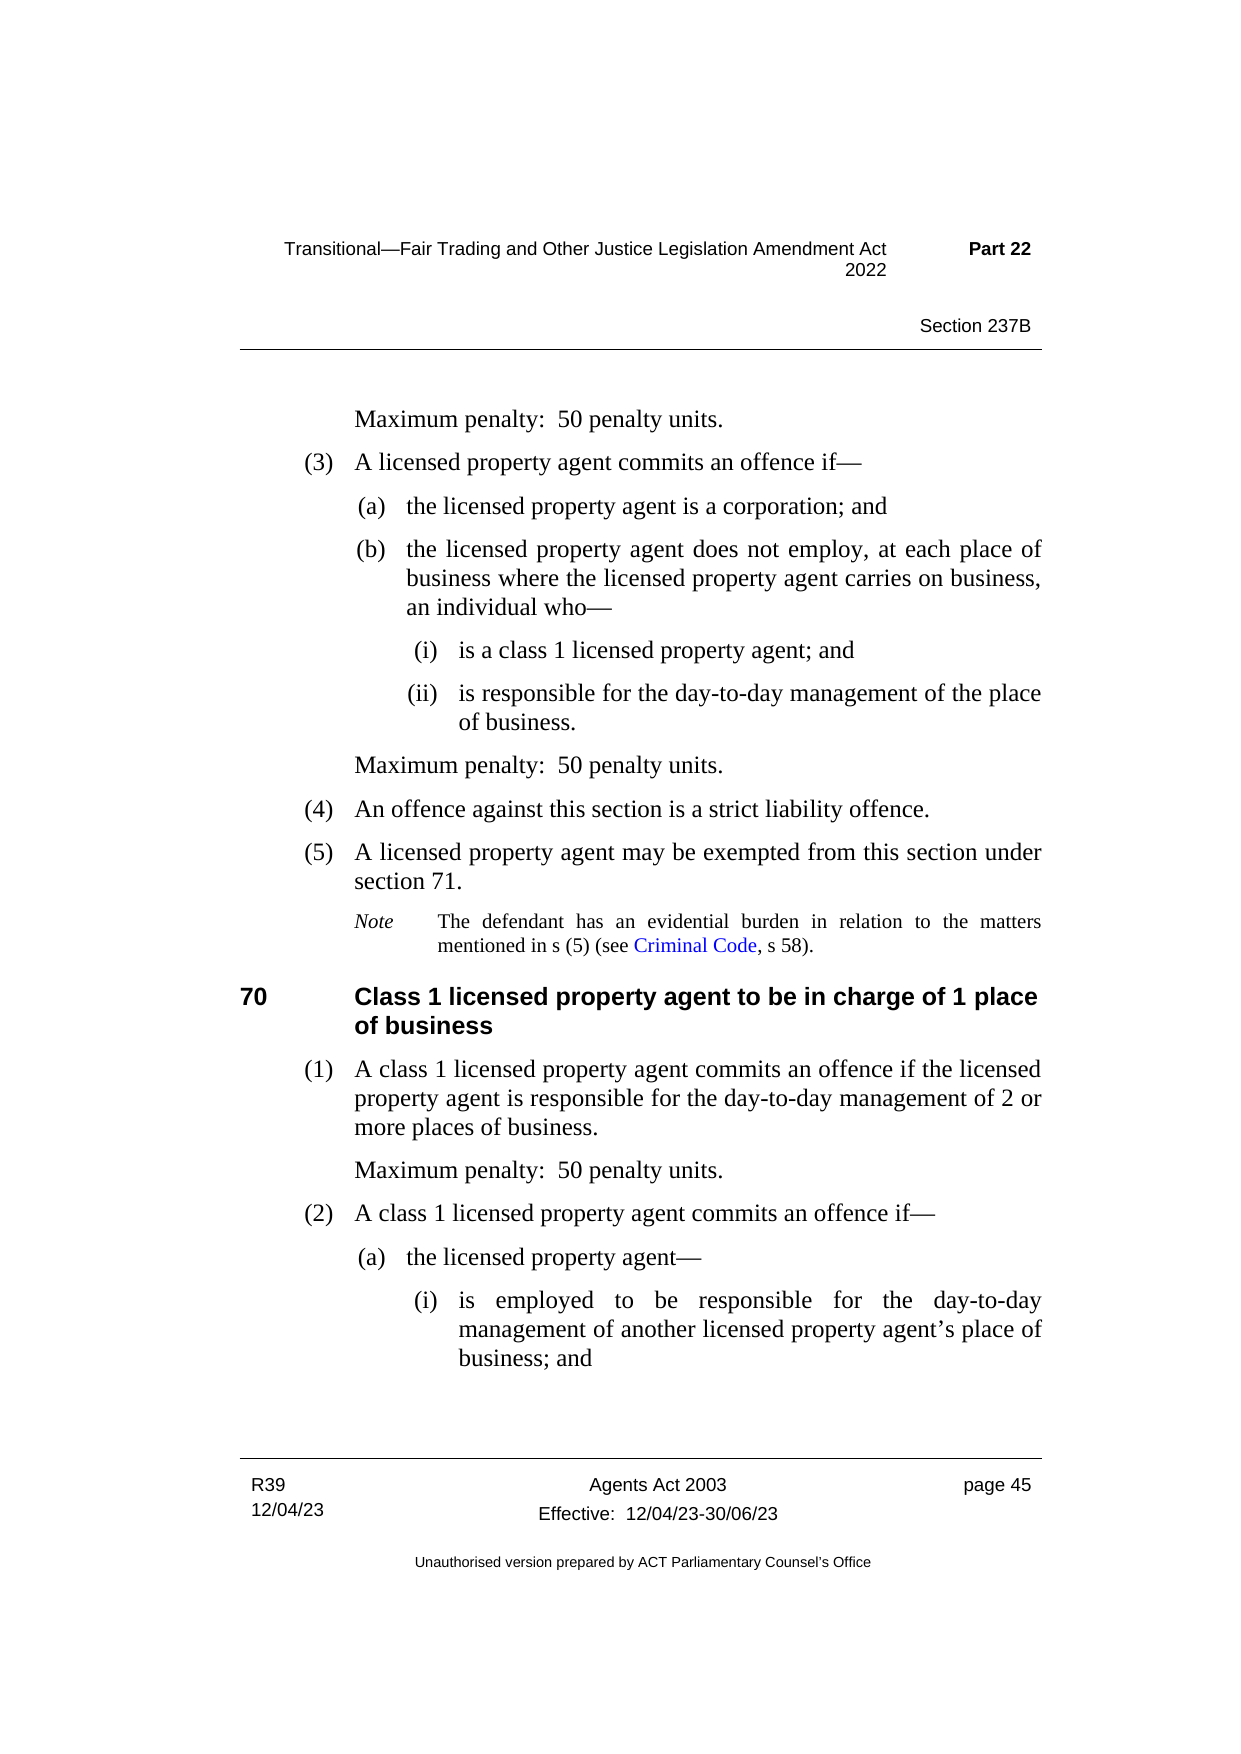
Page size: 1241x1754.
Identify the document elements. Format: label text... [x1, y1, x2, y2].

text (b) the licensed property agent does not employ, at each place of business where the licensed property agent carries on business, an individual who— [239, 534, 1042, 620]
text (4) An offence against this section is a strict liability offence. [239, 794, 1042, 822]
text (i) is employed to be responsible for the day-to-day management of another licensed property agent’s place of business; and [239, 1285, 1042, 1371]
text Note The defendant has an evidential burden in relation to the matters mentioned in s (5) (see Criminal Code, s 58). [354, 909, 1042, 957]
text Maximum penalty: 50 penalty units. [354, 1155, 1042, 1184]
text Maximum penalty: 50 penalty units. [354, 750, 1042, 779]
text (5) A licensed property agent may be exempted from this section under section 71. [239, 837, 1042, 894]
text (a) the licensed property agent— [239, 1242, 1042, 1271]
text (ii) is responsible for the day-to-day management of the place of business. [239, 678, 1042, 736]
text 70 Class 1 licensed property agent to be in charge of 1 place of business [239, 982, 1042, 1040]
text (2) A class 1 licensed property agent commits an offence if— [239, 1198, 1042, 1227]
text (i) is a class 1 licensed property agent; and [239, 635, 1042, 664]
text (3) A licensed property agent commits an offence if— [239, 447, 1042, 476]
text Maximum penalty: 50 penalty units. [354, 404, 1042, 433]
text (a) the licensed property agent is a corporation; and [239, 491, 1042, 519]
text (1) A class 1 licensed property agent commits an offence if the licensed property agent is responsible for the day-to-day management of 2 or more places of business. [239, 1054, 1042, 1141]
